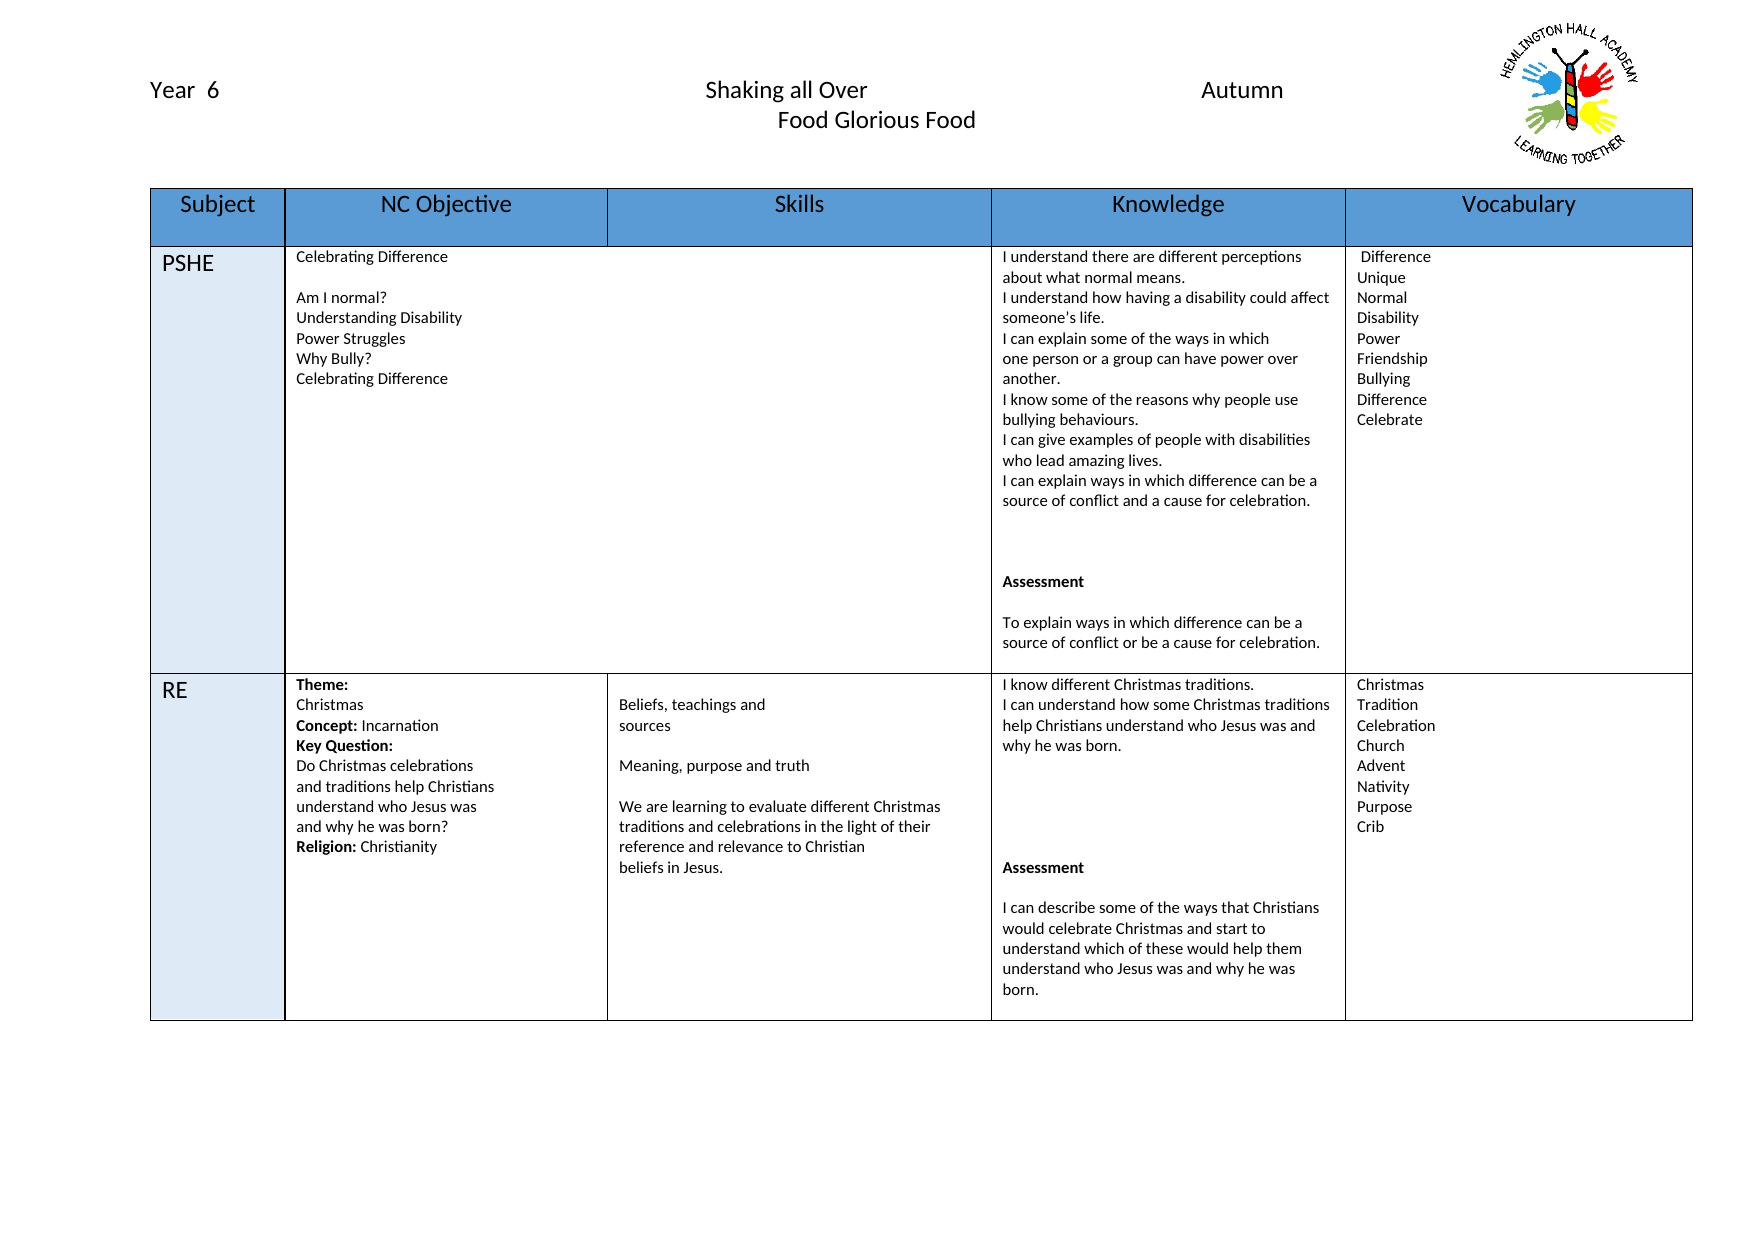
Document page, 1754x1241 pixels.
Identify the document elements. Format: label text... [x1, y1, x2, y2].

table_header Vocabulary [1346, 189, 1692, 246]
table_cell Difference Unique Normal Disability Power Friendship Bullying Difference Celebrate [1346, 247, 1692, 673]
table_cell Celebrating Difference Am I normal? Understanding Disability Power Struggles Why Bully? Celebrating Difference [286, 247, 991, 673]
table_header Skills [608, 189, 991, 246]
picture [1500, 23, 1638, 164]
table_cell I understand there are different perceptions about what normal means. I understand how having a disability could affect someone’s life. I can explain some of the ways in which one person or a group can have power over another. I know some of the reasons why people use bullying behaviours. I can give examples of people with disabilities who lead amazing lives. I can explain ways in which difference can be a source of conflict and a cause for celebration. Assessment To explain ways in which difference can be a source of conflict or be a cause for celebration. [992, 247, 1345, 673]
table_cell I know different Christmas traditions. I can understand how some Christmas traditions help Christians understand who Jesus was and why he was born. Assessment I can describe some of the ways that Christians would celebrate Christmas and start to understand which of these would help them understand who Jesus was and why he was born. [992, 674, 1345, 1019]
table_cell Theme: Christmas Concept: Incarnation Key Question: Do Christmas celebrations and traditions help Christians understand who Jesus was and why he was born? Religion: Christianity [286, 674, 607, 1019]
table_header NC Objective [286, 189, 607, 246]
table_header Subject [151, 189, 284, 246]
table_cell Beliefs, teachings and sources Meaning, purpose and truth We are learning to evaluate different Christmas traditions and celebrations in the light of their reference and relevance to Christian beliefs in Jesus. [608, 674, 991, 1019]
table_cell RE [151, 674, 284, 1019]
table_header Knowledge [992, 189, 1345, 246]
table_cell Christmas Tradition Celebration Church Advent Nativity Purpose Crib [1346, 674, 1692, 1019]
table_cell PSHE [151, 247, 284, 673]
